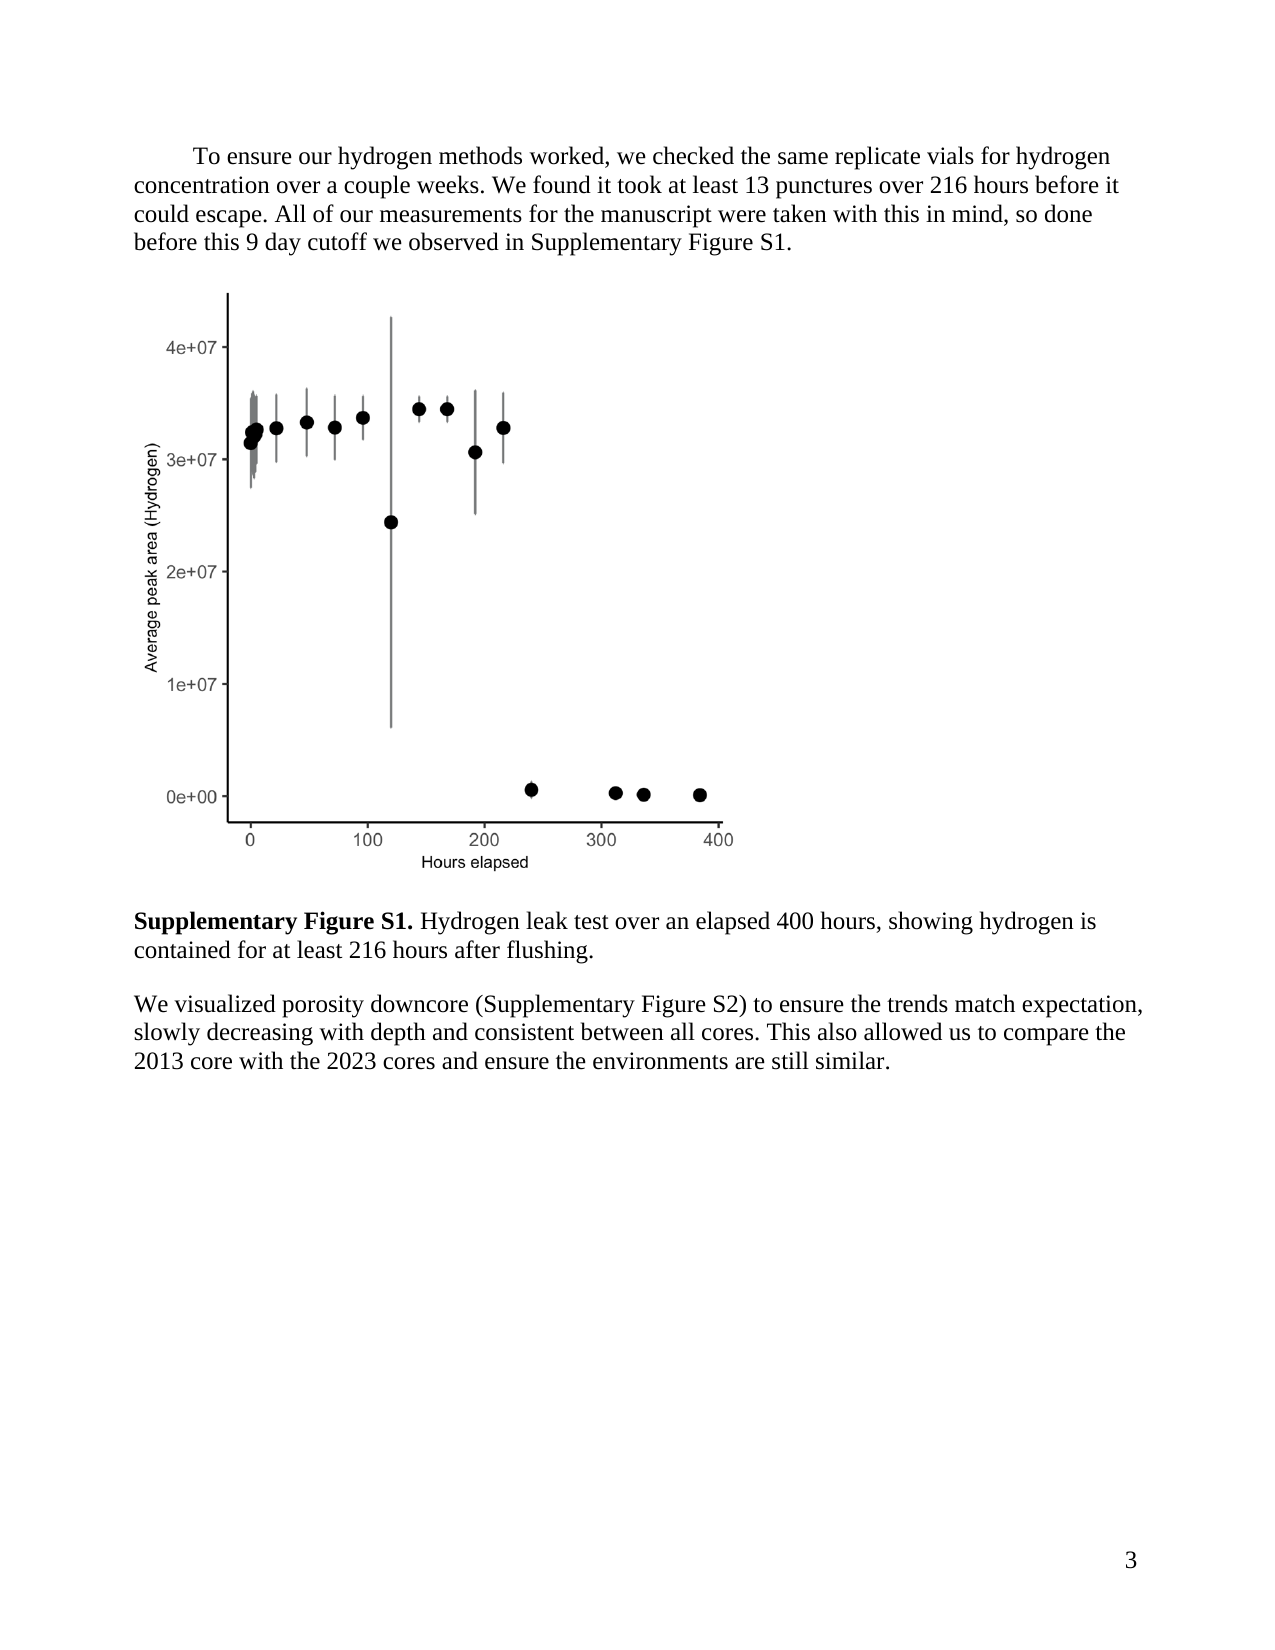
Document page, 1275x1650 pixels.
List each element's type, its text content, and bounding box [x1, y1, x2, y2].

picture [133, 281, 734, 882]
text We visualized porosity downcore (Supplementary Figure S2) to ensure the trends match expectation, slowly decreasing with depth and consistent between all cores. This also allowed us to compare the 2013 core with the 2023 cores and ensure the environments are still similar. [133, 989, 1152, 1075]
text To ensure our hydrogen methods worked, we checked the same replicate vials for hydrogen concentration over a couple weeks. We found it took at least 13 punctures over 216 hours before it could escape. All of our measurements for the manuscript were taken with this in mind, so done before this 9 day cutoff we observed in Supplementary Figure S1. [133, 141, 1152, 256]
text Supplementary Figure S1. Hydrogen leak test over an elapsed 400 hours, showing hydrogen is contained for at least 216 hours after flushing. [133, 906, 1152, 964]
